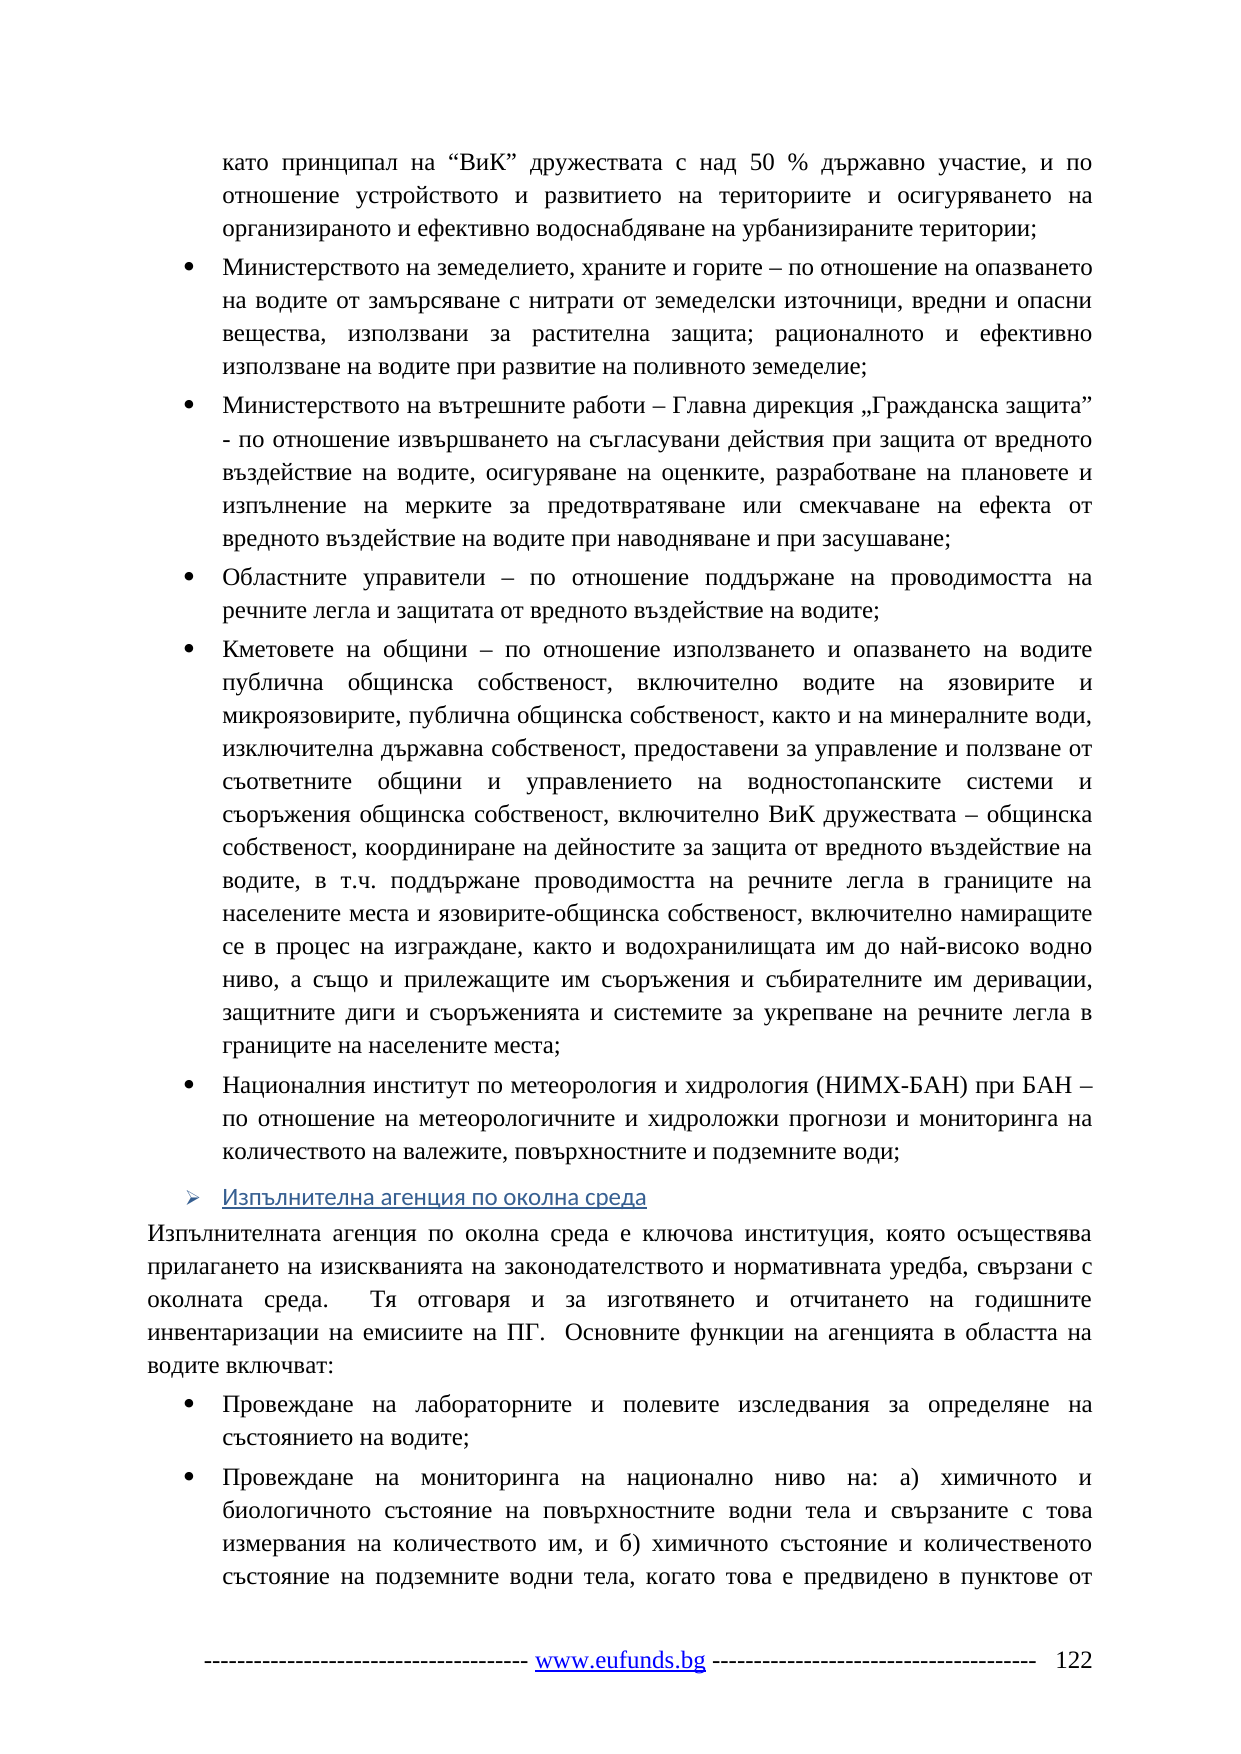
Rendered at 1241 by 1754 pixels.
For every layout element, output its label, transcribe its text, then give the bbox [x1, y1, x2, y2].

list Националния институт по метеорология и хидрология (НИМХ-БАН) при БАН – по отношение на метеорологичните и хидроложки прогнози и мониторинга на количеството на валежите, повърхностните и подземните води; [184, 1070, 1093, 1164]
list Кметовете на общини – по отношение използването и опазването на водите публична общинска собственост, включително водите на язовирите и микроязовирите, публична общинска собственост, както и на минералните води, изключителна държавна собственост, предоставени за управление и ползване от съответните общини и управлението на водностопанските системи и съоръжения общинска собственост, включително ВиК дружествата – общинска собственост, координиране на дейностите за защита от вредното въздействие на водите, в т.ч. поддържане проводимостта на речните легла в границите на населените места и язовирите-общинска собственост, включително намиращите се в процес на изграждане, както и водохранилищата им до най-високо водно ниво, а също и прилежащите им съоръжения и събирателните им деривации, защитните диги и съоръженията и системите за укрепване на речните легла в границите на населените места; [184, 634, 1093, 1059]
subtitle Изпълнителна агенция по околна среда [184, 1181, 1093, 1212]
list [184, 147, 1093, 242]
list Изпълнителната агенция по околна среда е ключова институция, която осъществява прилагането на изискванията на законодателството и нормативната уредба, свързани с околната среда. Тя отговаря и за изготвянето и отчитането на годишните инвентаризации на емисиите на ПГ. Основните функции на агенцията в областта на водите включват: [147, 1218, 1093, 1379]
list Провеждане на лабораторните и полевите изследвания за определяне на състоянието на водите; [184, 1389, 1093, 1451]
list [184, 1462, 1093, 1589]
list Министерството на земеделието, храните и горите – по отношение на опазването на водите от замърсяване с нитрати от земеделски източници, вредни и опасни вещества, използвани за растителна защита; рационалното и ефективно използване на водите при развитие на поливното земеделие; [184, 252, 1093, 380]
list Министерството на вътрешните работи – Главна дирекция „Гражданска защита” - по отношение извършването на съгласувани действия при защита от вредното въздействие на водите, осигуряване на оценките, разработване на плановете и изпълнение на мерките за предотвратяване или смекчаване на ефекта от вредното въздействие на водите при наводняване и при засушаване; [184, 391, 1093, 551]
list Областните управители – по отношение поддържане на проводимостта на речните легла и защитата от вредното въздействие на водите; [184, 562, 1093, 624]
